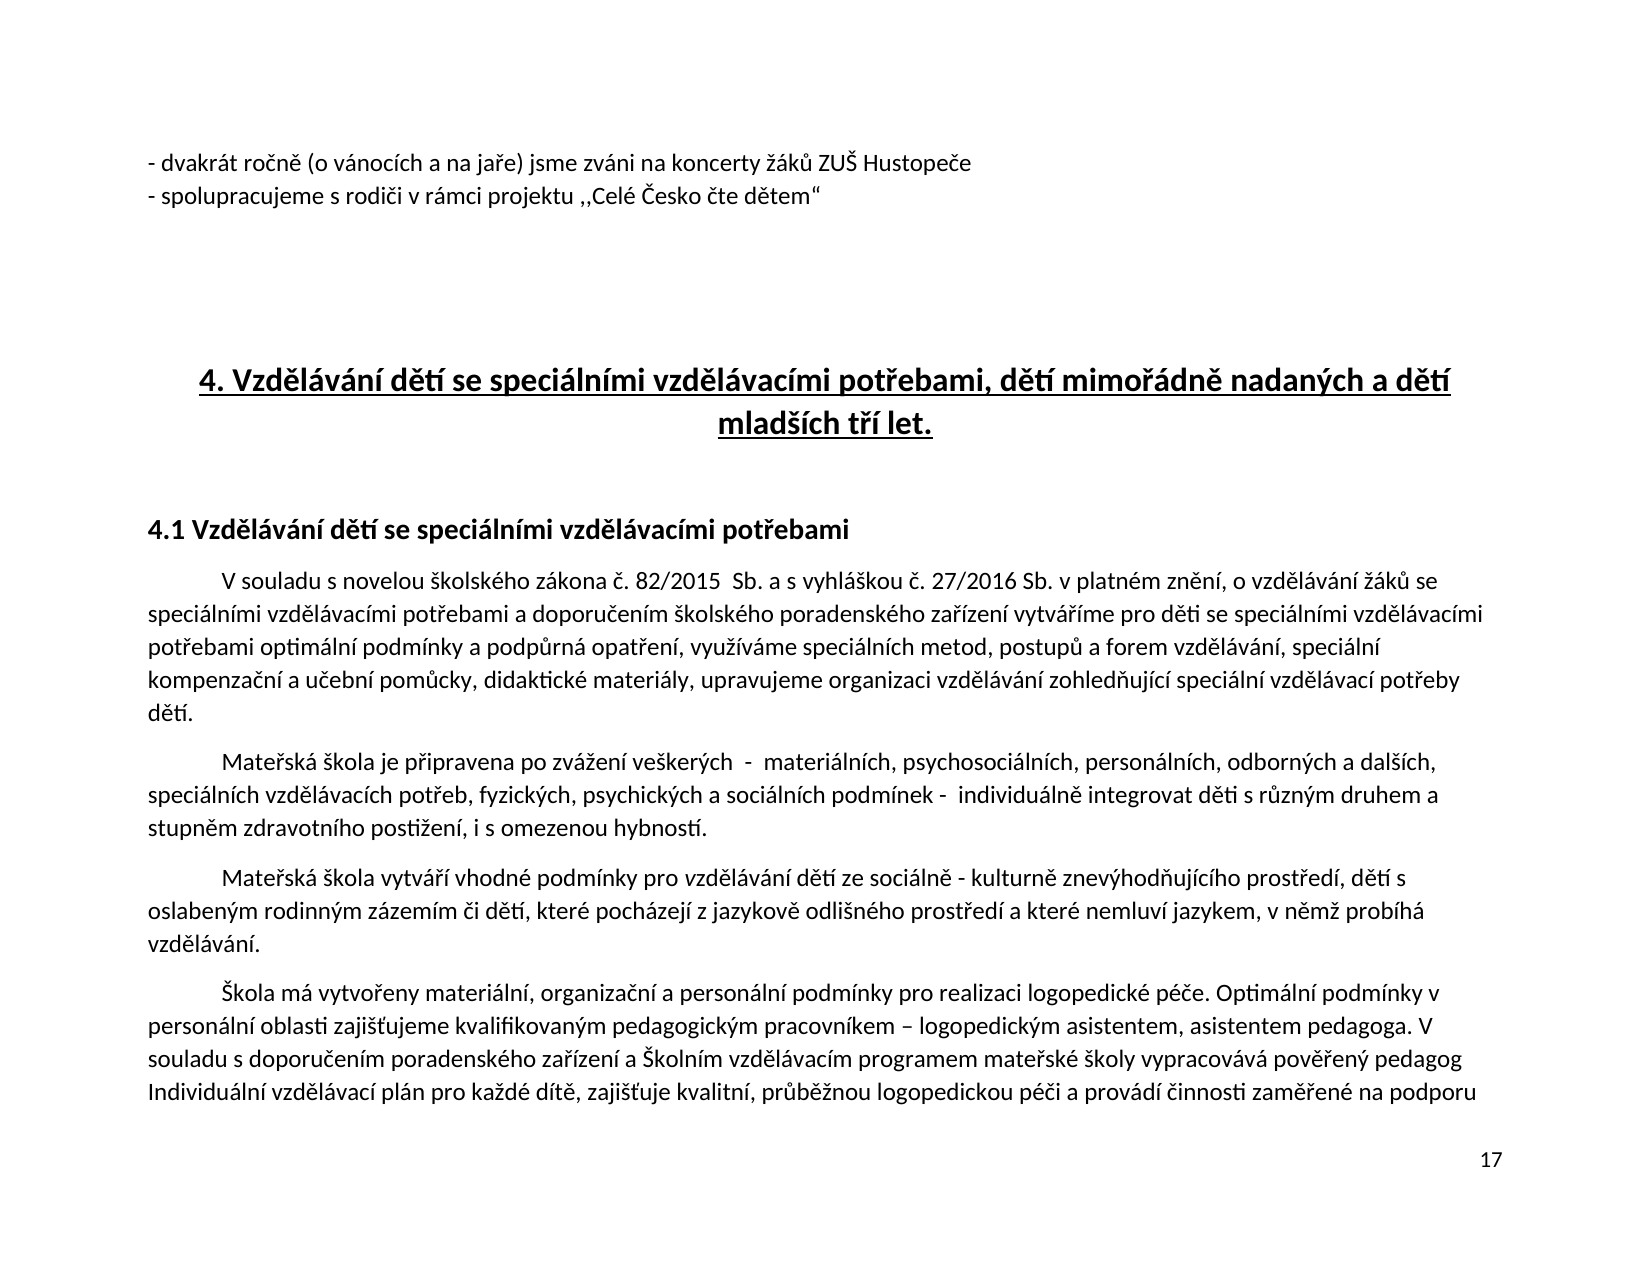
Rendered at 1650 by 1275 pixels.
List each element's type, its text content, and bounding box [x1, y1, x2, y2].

text Mateřská škola vytváří vhodné podmínky pro vzdělávání dětí ze sociálně - kulturně znevýhodňujícího prostředí, dětí s oslabeným rodinným zázemím či dětí, které pocházejí z jazykově odlišného prostředí a které nemluví jazykem, v němž probíhá vzdělávání. [148, 862, 1502, 958]
text V souladu s novelou školského zákona č. 82/2015 Sb. a s vyhláškou č. 27/2016 Sb. v platném znění, o vzdělávání žáků se speciálními vzdělávacími potřebami a doporučením školského poradenského zařízení vytváříme pro děti se speciálními vzdělávacími potřebami optimální podmínky a podpůrná opatření, využíváme speciálních metod, postupů a forem vzdělávání, speciální kompenzační a učební pomůcky, didaktické materiály, upravujeme organizaci vzdělávání zohledňující speciální vzdělávací potřeby dětí. [148, 565, 1502, 727]
text - spolupracujeme s rodiči v rámci projektu ,,Celé Česko čte dětem“ [148, 180, 1502, 210]
text 4. Vzdělávání dětí se speciálními vzdělávacími potřebami, dětí mimořádně nadaných a dětí mladších tří let. [148, 359, 1502, 443]
text - dvakrát ročně (o vánocích a na jaře) jsme zváni na koncerty žáků ZUŠ Hustopeče [148, 148, 1502, 178]
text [148, 977, 1502, 1107]
text Mateřská škola je připravena po zvážení veškerých - materiálních, psychosociálních, personálních, odborných a dalších, speciálních vzdělávacích potřeb, fyzických, psychických a sociálních podmínek - individuálně integrovat děti s různým druhem a stupněm zdravotního postižení, i s omezenou hybností. [148, 747, 1502, 843]
text 4.1 Vzdělávání dětí se speciálními vzdělávacími potřebami [148, 511, 1502, 547]
